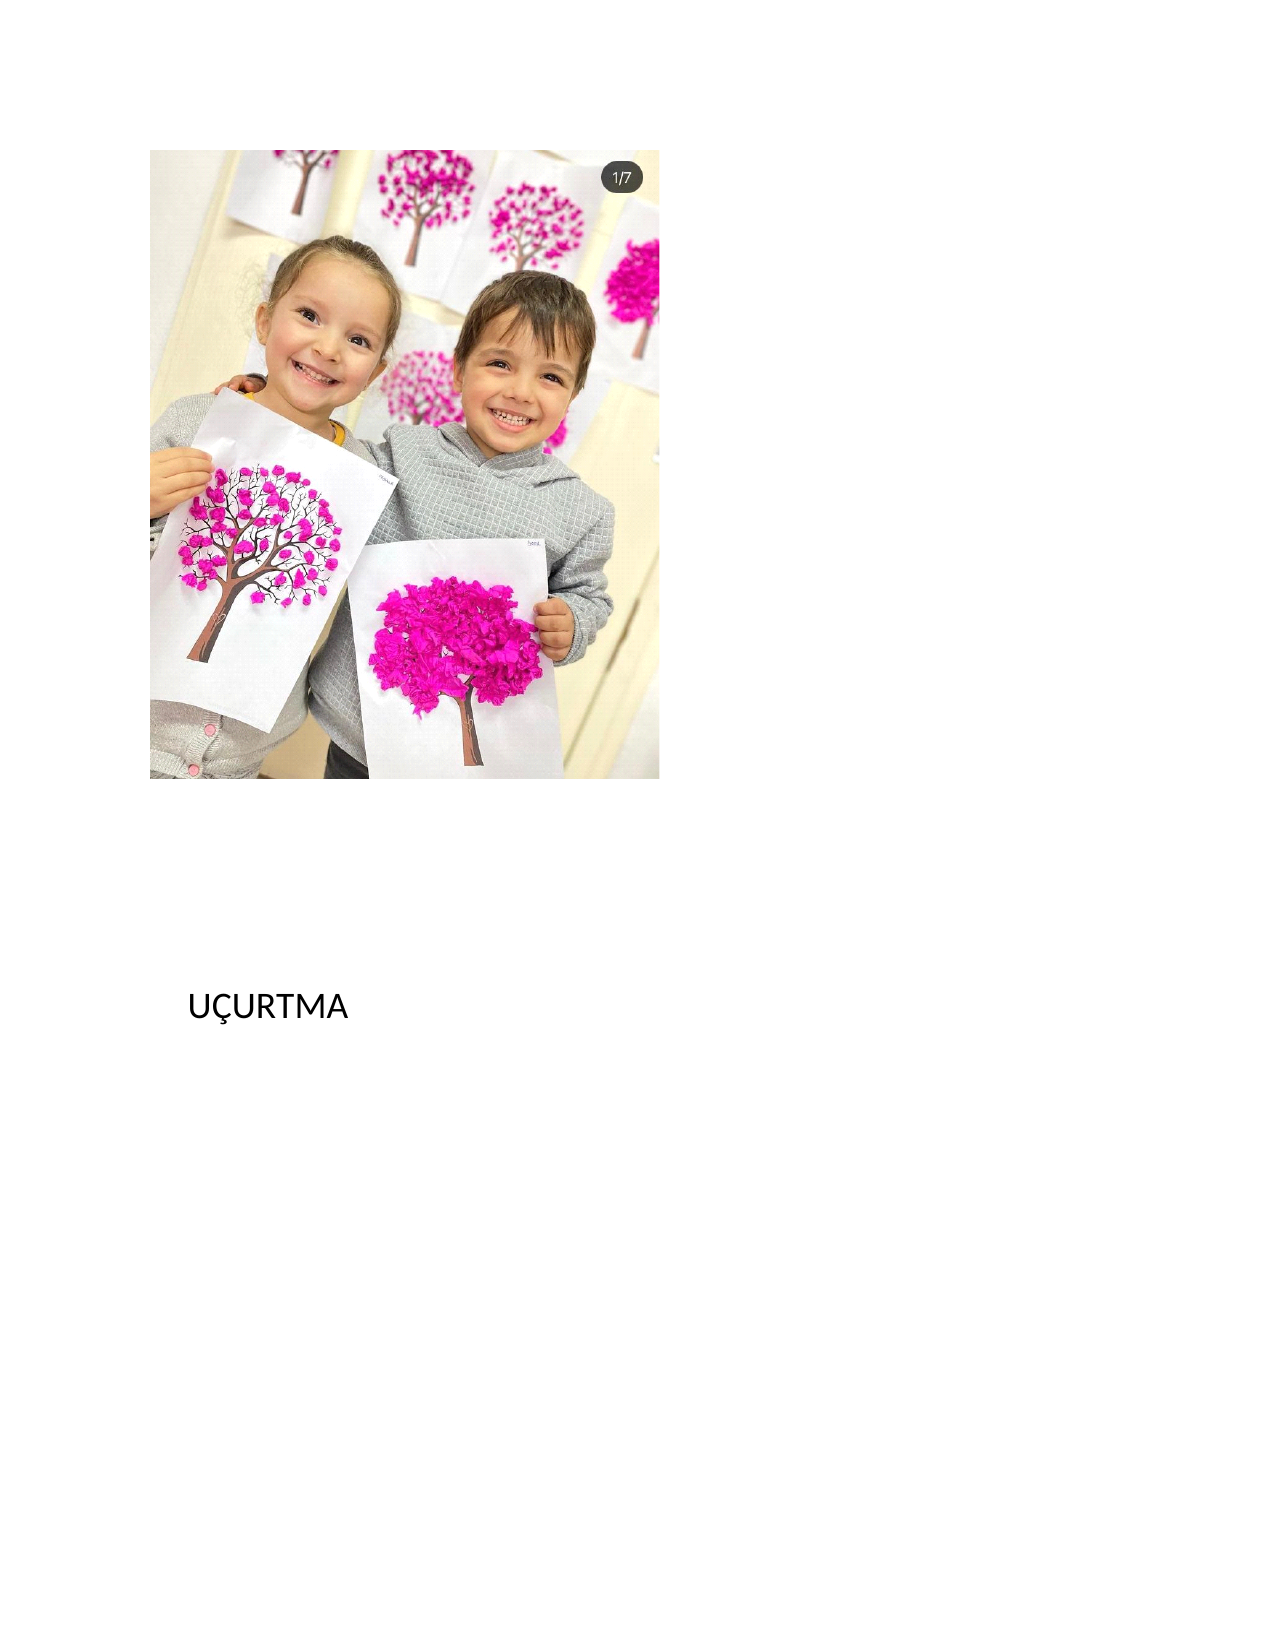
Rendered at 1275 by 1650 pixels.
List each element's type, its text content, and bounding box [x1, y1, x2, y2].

text UÇURTMA [187, 982, 1125, 1028]
picture [150, 150, 660, 779]
